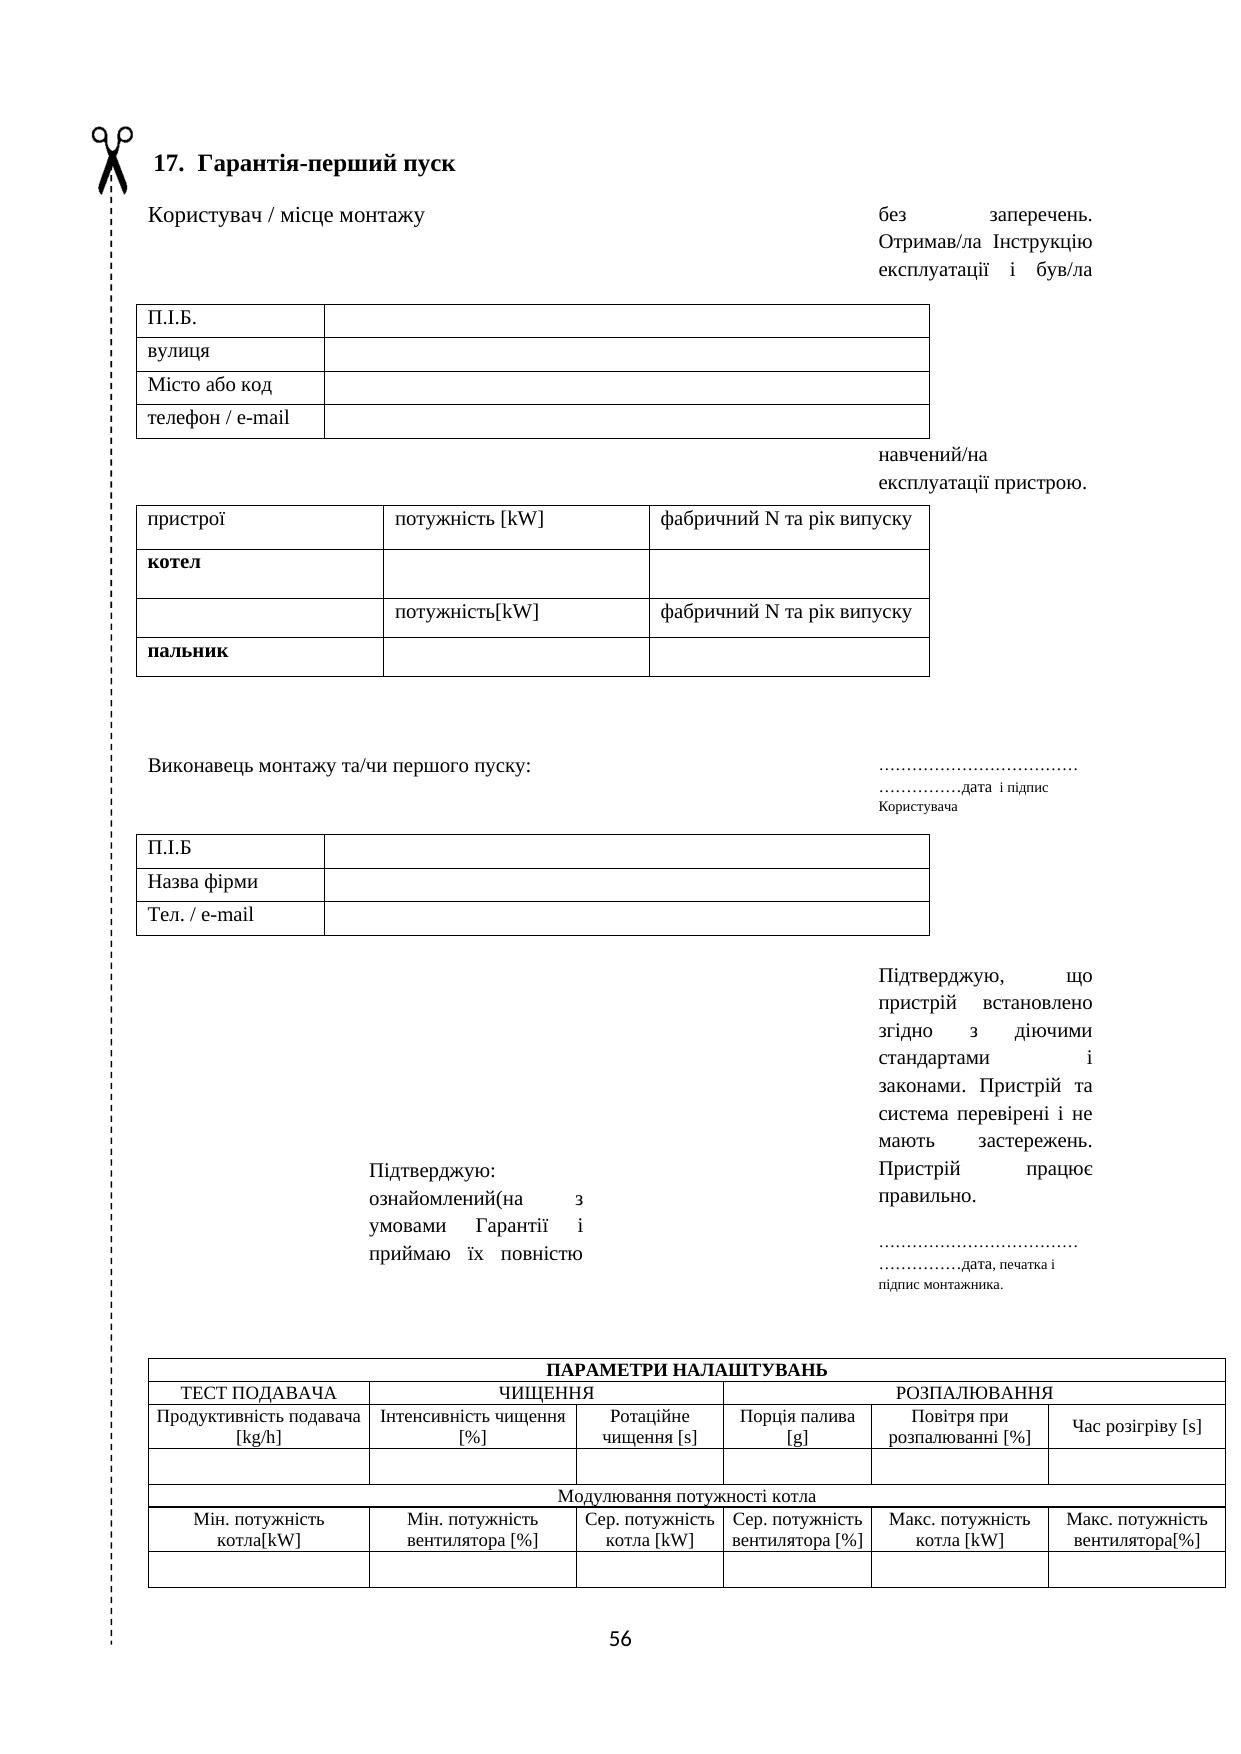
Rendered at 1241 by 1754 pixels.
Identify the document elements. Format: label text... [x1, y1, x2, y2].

table_cell РОЗПАЛЮВАННЯ [724, 1382, 1225, 1403]
table_header [325, 835, 929, 868]
table_cell Мін. потужність котла[kW] [149, 1508, 369, 1551]
table_cell Сер. потужність вентилятора [%] [724, 1508, 871, 1551]
table_cell котел [137, 550, 383, 598]
text Підтверджую: ознайомлений(на з умовами Гарантії і приймаю їх повністю без заперечень. Отримав/ла Інструкцію експлуатації і був/ла навчений/на експлуатації пристрою. [369, 1158, 583, 1265]
table_cell фабричний N та рік випуску [650, 599, 929, 637]
picture [92, 126, 134, 195]
table_header пристрої [137, 506, 383, 548]
table_cell ТЕСТ ПОДАВАЧА [149, 1382, 369, 1403]
table_header П.І.Б [137, 835, 324, 868]
table_cell ЧИЩЕННЯ [370, 1382, 723, 1403]
table_header [325, 305, 929, 337]
table_cell [325, 405, 929, 437]
table_cell Продуктивність подавача [kg/h] [149, 1405, 369, 1448]
text Користувач / місце монтажу [148, 202, 583, 228]
table_header П.І.Б. [137, 305, 324, 337]
table_cell [577, 1552, 723, 1587]
table_cell [384, 550, 649, 598]
text ……………………………………………дата i підпис Користувача [878, 518, 1092, 815]
table_header потужність [kW] [384, 506, 649, 548]
table_cell потужність[kW] [384, 599, 649, 637]
table_cell [137, 599, 383, 637]
table_cell [325, 902, 929, 934]
table_cell Інтенсивність чищення [%] [370, 1405, 576, 1448]
table_header ПАРАМЕТРИ НАЛАШТУВАНЬ [149, 1359, 1225, 1381]
table_cell [149, 1449, 369, 1484]
table_cell [650, 550, 929, 598]
list Гарантія-перший пуск [148, 148, 1092, 176]
table_cell [370, 1552, 576, 1587]
table_cell Мін. потужність вентилятора [%] [370, 1508, 576, 1551]
table_cell [325, 869, 929, 901]
table_cell Назва фірми [137, 869, 324, 901]
table_cell [325, 372, 929, 404]
table_cell [149, 1552, 369, 1587]
text Виконавець монтажу та/чи першого пуску: [148, 753, 583, 809]
table_cell [370, 1449, 576, 1484]
table_cell Повітря при розпалюванні [%] [872, 1405, 1048, 1448]
table_cell вулиця [137, 338, 324, 371]
table_cell телефон / e-mail [137, 405, 324, 437]
table_cell [384, 638, 649, 676]
table_cell [724, 1449, 871, 1484]
table_cell [650, 638, 929, 676]
table_cell Ротаційне чищення [s] [577, 1405, 723, 1448]
table_cell [1049, 1449, 1225, 1484]
table_cell Порція палива [g] [724, 1405, 871, 1448]
table_cell [577, 1449, 723, 1484]
table_cell [1049, 1552, 1225, 1587]
table_cell [872, 1552, 1048, 1587]
table_cell Модулювання потужності котла [149, 1485, 1225, 1506]
table_cell Час розігріву [s] [1049, 1405, 1225, 1448]
text Підтверджую, що пристрій встановлено згідно з діючими стандартами і законами. Пристрій та система перевірені і не мають застережень. Пристрій працює правильно. [878, 838, 1092, 1207]
text ……………………………………………дата, печатка і підпис монтажника. [878, 1232, 1092, 1292]
table_cell Тел. / e-mail [137, 902, 324, 934]
table_cell [724, 1552, 871, 1587]
table_cell Макс. потужність котла [kW] [872, 1508, 1048, 1551]
table_cell Макс. потужність вентилятора[%] [1049, 1508, 1225, 1551]
table_cell Сер. потужність котла [kW] [577, 1508, 723, 1551]
table_cell Місто або код [137, 372, 324, 404]
text Підтверджую: ознайомлений(на з умовами Гарантії і приймаю їх повністю без заперечень. Отримав/ла Інструкцію експлуатації і був/ла навчений/на експлуатації пристрою. [878, 202, 1092, 494]
table_cell [872, 1449, 1048, 1484]
table_header фабричний N та рік випуску [650, 506, 929, 548]
table_cell пальник [137, 638, 383, 676]
table_cell [325, 338, 929, 371]
